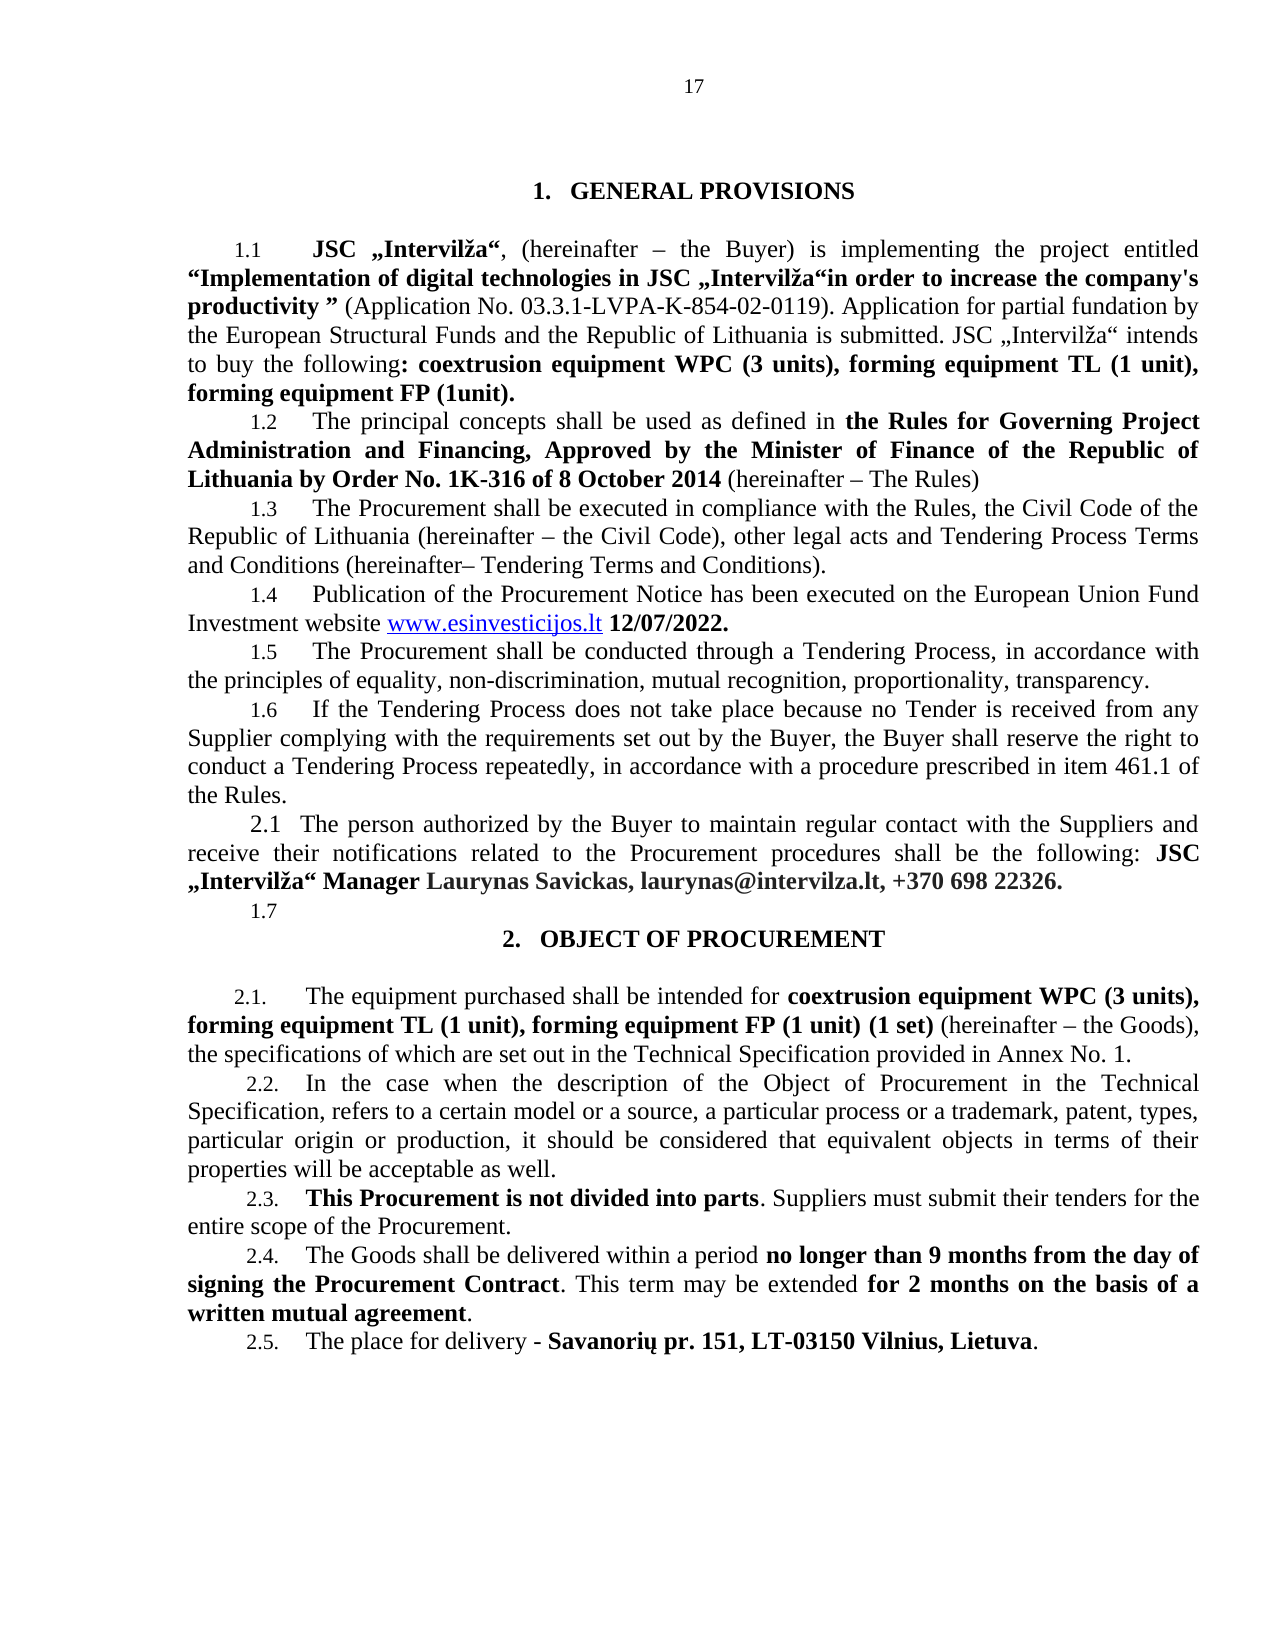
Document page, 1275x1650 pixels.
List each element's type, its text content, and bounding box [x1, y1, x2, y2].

list If the Tendering Process does not take place because no Tender is received from any Supplier complying with the requirements set out by the Buyer, the Buyer shall reserve the right to conduct a Tendering Process repeatedly, in accordance with a procedure prescribed in item 461.1 of the Rules. [187, 694, 1200, 809]
list OBJECT OF PROCUREMENT [187, 924, 1200, 953]
list This Procurement is not divided into parts. Suppliers must submit their tenders for the entire scope of the Procurement. [187, 1183, 1200, 1240]
list The principal concepts shall be used as defined in the Rules for Governing Project Administration and Financing, Approved by the Minister of Finance of the Republic of Lithuania by Order No. 1K-316 of 8 October 2014 (hereinafter – The Rules) [187, 406, 1200, 493]
list The Procurement shall be conducted through a Tendering Process, in accordance with the principles of equality, non-discrimination, mutual recognition, proportionality, transparency. [187, 636, 1200, 694]
list The person authorized by the Buyer to maintain regular contact with the Suppliers and receive their notifications related to the Procurement procedures shall be the following: JSC „Intervilža“ Manager Laurynas Savickas, laurynas@intervilza.lt, +370 698 22326. [187, 809, 1200, 895]
list Publication of the Procurement Notice has been executed on the European Union Fund Investment website www.esinvesticijos.lt 12/07/2022. [187, 579, 1200, 636]
list The Procurement shall be executed in compliance with the Rules, the Civil Code of the Republic of Lithuania (hereinafter – the Civil Code), other legal acts and Tendering Process Terms and Conditions (hereinafter– Tendering Terms and Conditions). [187, 493, 1200, 579]
list The Goods shall be delivered within a period no longer than 9 months from the day of signing the Procurement Contract. This term may be extended for 2 months on the basis of a written mutual agreement. [187, 1240, 1200, 1326]
list GENERAL PROVISIONS [187, 176, 1200, 205]
list JSC „Intervilža“, (hereinafter – the Buyer) is implementing the project entitled “Implementation of digital technologies in JSC „Intervilža“in order to increase the company's productivity ” (Application No. 03.3.1-LVPA-K-854-02-0119). Application for partial fundation by the European Structural Funds and the Republic of Lithuania is submitted. JSC „Intervilža“ intends to buy the following: coextrusion equipment WPC (3 units), forming equipment TL (1 unit), forming equipment FP (1unit). [187, 234, 1200, 406]
list The equipment purchased shall be intended for coextrusion equipment WPC (3 units), forming equipment TL (1 unit), forming equipment FP (1 unit) (1 set) (hereinafter – the Goods), the specifications of which are set out in the Technical Specification provided in Annex No. 1. [187, 981, 1200, 1068]
list The place for delivery - Savanorių pr. 151, LT-03150 Vilnius, Lietuva. [187, 1326, 1200, 1355]
list In the case when the description of the Object of Procurement in the Technical Specification, refers to a certain model or a source, a particular process or a trademark, patent, types, particular origin or production, it should be considered that equivalent objects in terms of their properties will be acceptable as well. [187, 1068, 1200, 1183]
